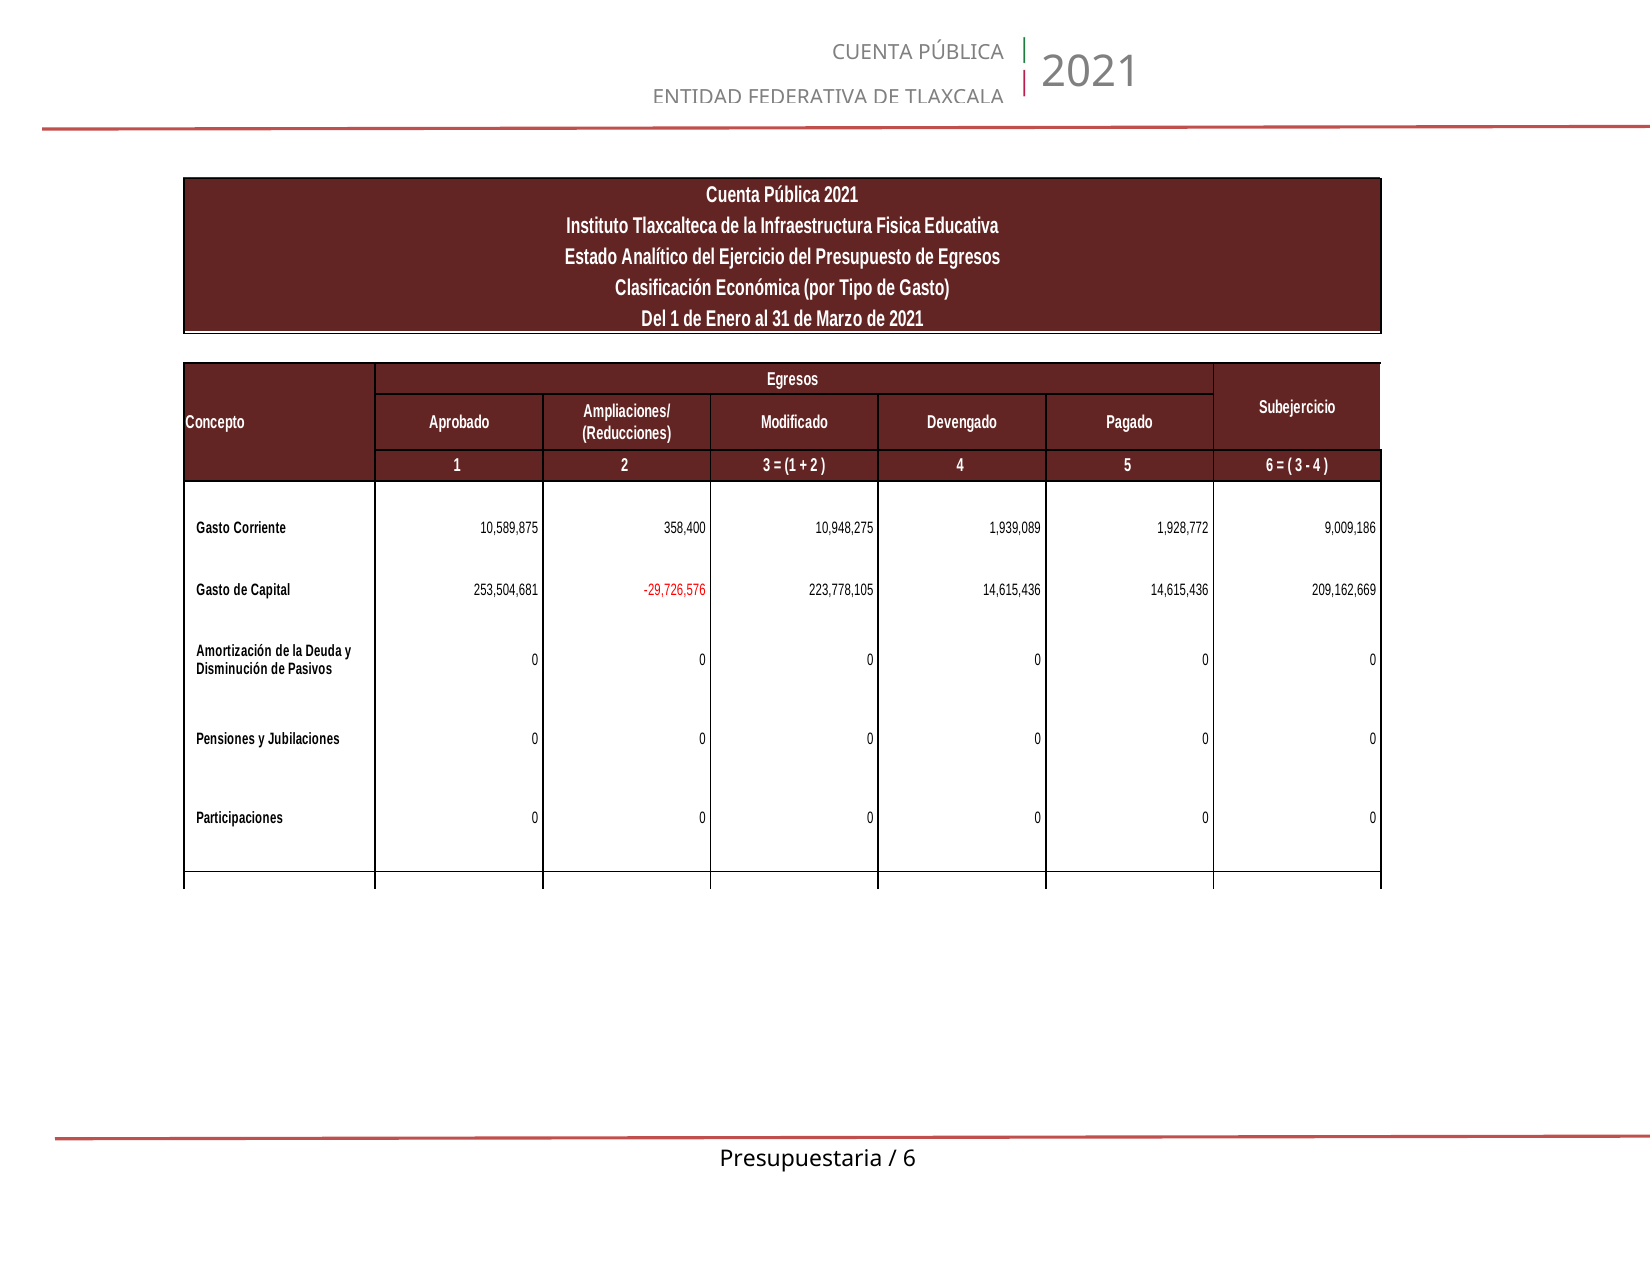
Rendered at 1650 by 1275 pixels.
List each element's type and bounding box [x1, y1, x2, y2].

picture [1018, 28, 1035, 99]
